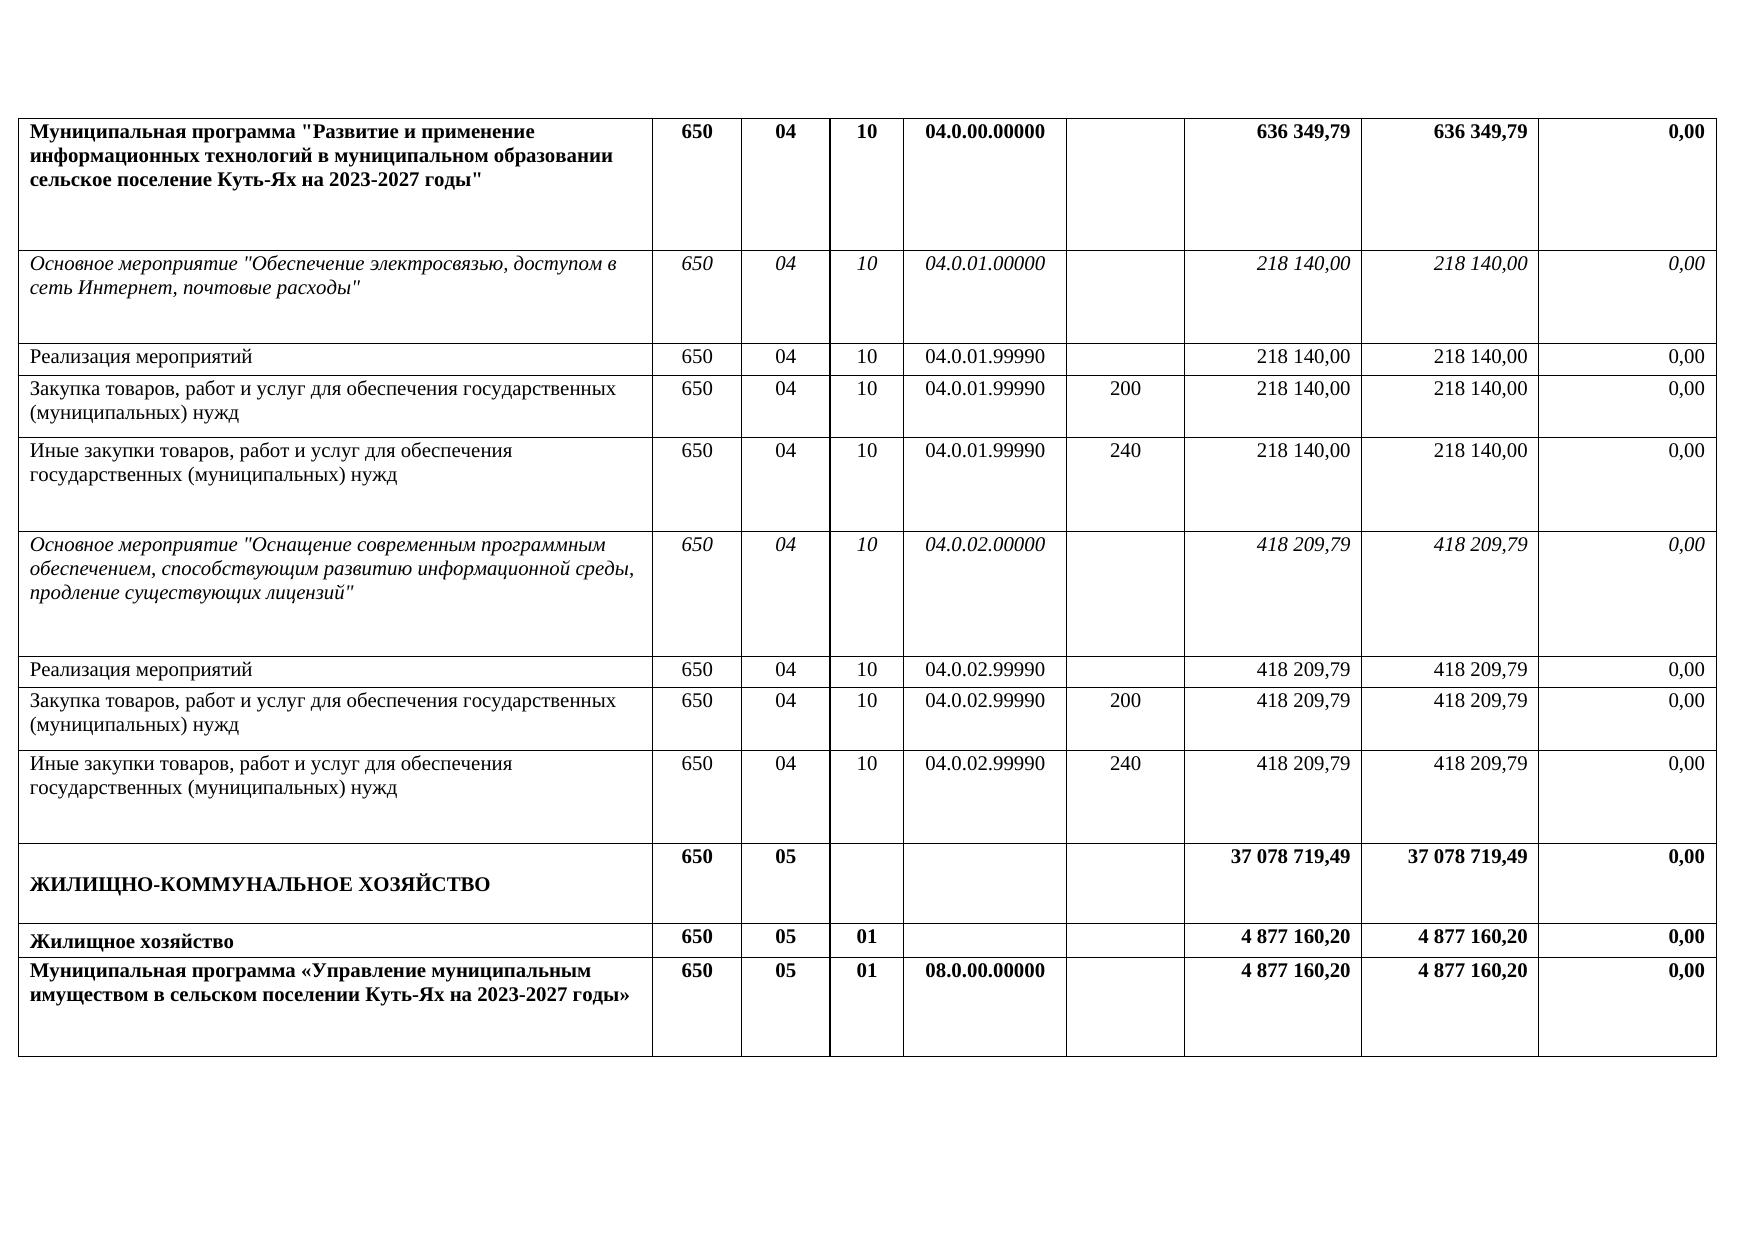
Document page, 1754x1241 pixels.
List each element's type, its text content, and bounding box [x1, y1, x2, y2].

table_cell 650 [653, 119, 741, 249]
table_cell [1067, 924, 1184, 957]
table_cell Реализация мероприятий [19, 657, 652, 687]
table_cell 01 [831, 924, 903, 957]
table_cell 418 209,79 [1362, 657, 1538, 687]
table_cell 650 [653, 958, 741, 1056]
table_cell [904, 844, 1066, 923]
table_cell Основное мероприятие "Обеспечение электросвязью, доступом в сеть Интернет, почтовые расходы" [19, 251, 652, 343]
table_cell 418 209,79 [1362, 688, 1538, 749]
table_cell 10 [831, 344, 903, 374]
table_cell Жилищное хозяйство [19, 924, 652, 957]
table_cell 10 [831, 251, 903, 343]
table_cell 0,00 [1539, 924, 1716, 957]
table_cell Иные закупки товаров, работ и услуг для обеспечения государственных (муниципальных) нужд [19, 438, 652, 531]
table_cell [1067, 251, 1184, 343]
table_cell [1067, 844, 1184, 923]
table_cell 0,00 [1539, 119, 1716, 249]
table_cell 650 [653, 532, 741, 656]
table_cell 650 [653, 844, 741, 923]
table_cell Иные закупки товаров, работ и услуг для обеспечения государственных (муниципальных) нужд [19, 751, 652, 843]
table_cell 636 349,79 [1362, 119, 1538, 249]
table_cell 418 209,79 [1362, 532, 1538, 656]
table_cell 04 [742, 438, 829, 531]
table_cell 04.0.01.00000 [904, 251, 1066, 343]
table_cell 10 [831, 751, 903, 843]
table_cell [1067, 958, 1184, 1056]
table_cell 650 [653, 438, 741, 531]
table_cell 4 877 160,20 [1362, 958, 1538, 1056]
table_cell 0,00 [1539, 532, 1716, 656]
table_cell 04 [742, 119, 829, 249]
table_cell 0,00 [1539, 688, 1716, 749]
table_cell 04.0.02.99990 [904, 688, 1066, 749]
table_cell 418 209,79 [1185, 657, 1361, 687]
table_cell 0,00 [1539, 438, 1716, 531]
table_cell 04.0.02.99990 [904, 751, 1066, 843]
table_cell 418 209,79 [1185, 688, 1361, 749]
table_cell 4 877 160,20 [1362, 924, 1538, 957]
table_cell Муниципальная программа "Развитие и применение информационных технологий в муниципальном образовании сельское поселение Куть-Ях на 2023-2027 годы" [19, 119, 652, 249]
table_cell 218 140,00 [1362, 251, 1538, 343]
table_cell 05 [742, 924, 829, 957]
table_cell 218 140,00 [1185, 438, 1361, 531]
table_cell 650 [653, 751, 741, 843]
table_cell [1067, 119, 1184, 249]
table_cell 218 140,00 [1185, 376, 1361, 437]
table_cell 04.0.00.00000 [904, 119, 1066, 249]
table_cell 650 [653, 251, 741, 343]
table_cell 10 [831, 438, 903, 531]
table_cell 04 [742, 751, 829, 843]
table_cell ЖИЛИЩНО-КОММУНАЛЬНОЕ ХОЗЯЙСТВО [19, 844, 652, 923]
table_cell 0,00 [1539, 751, 1716, 843]
table_cell 08.0.00.00000 [904, 958, 1066, 1056]
table_cell 636 349,79 [1185, 119, 1361, 249]
table_cell 37 078 719,49 [1185, 844, 1361, 923]
table_cell 10 [831, 119, 903, 249]
table_cell 10 [831, 688, 903, 749]
table_cell 0,00 [1539, 657, 1716, 687]
table_cell 4 877 160,20 [1185, 924, 1361, 957]
table_cell 04 [742, 688, 829, 749]
table_cell 0,00 [1539, 958, 1716, 1056]
table_cell Закупка товаров, работ и услуг для обеспечения государственных (муниципальных) нужд [19, 376, 652, 437]
table_cell 04.0.01.99990 [904, 438, 1066, 531]
table_cell 37 078 719,49 [1362, 844, 1538, 923]
table_cell 04.0.01.99990 [904, 344, 1066, 374]
table_cell 418 209,79 [1185, 532, 1361, 656]
table_cell [1067, 657, 1184, 687]
table_cell 0,00 [1539, 251, 1716, 343]
table_cell 418 209,79 [1185, 751, 1361, 843]
table_cell 200 [1067, 376, 1184, 437]
table_cell 418 209,79 [1362, 751, 1538, 843]
table_cell [904, 924, 1066, 957]
table_cell 05 [742, 958, 829, 1056]
table_cell Муниципальная программа «Управление муниципальным имуществом в сельском поселении Куть-Ях на 2023-2027 годы» [19, 958, 652, 1056]
table_cell Реализация мероприятий [19, 344, 652, 374]
table_cell 10 [831, 376, 903, 437]
table_cell 0,00 [1539, 844, 1716, 923]
table_cell 10 [831, 532, 903, 656]
table_cell Основное мероприятие "Оснащение современным программным обеспечением, способствующим развитию информационной среды, продление существующих лицензий" [19, 532, 652, 656]
table_cell 0,00 [1539, 344, 1716, 374]
table_cell 04.0.02.00000 [904, 532, 1066, 656]
table_cell 04.0.01.99990 [904, 376, 1066, 437]
table_cell 218 140,00 [1185, 344, 1361, 374]
table_cell 650 [653, 688, 741, 749]
table_cell 650 [653, 924, 741, 957]
table_cell 218 140,00 [1362, 344, 1538, 374]
table_cell 240 [1067, 438, 1184, 531]
table_cell [831, 844, 903, 923]
table_cell 01 [831, 958, 903, 1056]
table_cell Закупка товаров, работ и услуг для обеспечения государственных (муниципальных) нужд [19, 688, 652, 749]
table_cell 04 [742, 376, 829, 437]
table_cell 650 [653, 376, 741, 437]
table_cell 04 [742, 344, 829, 374]
table_cell 200 [1067, 688, 1184, 749]
table_cell 0,00 [1539, 376, 1716, 437]
table_cell 04.0.02.99990 [904, 657, 1066, 687]
table_cell 650 [653, 657, 741, 687]
table_cell 04 [742, 251, 829, 343]
table_cell 05 [742, 844, 829, 923]
table_cell 4 877 160,20 [1185, 958, 1361, 1056]
table_cell 218 140,00 [1362, 438, 1538, 531]
table_cell [1067, 344, 1184, 374]
table_cell 218 140,00 [1362, 376, 1538, 437]
table_cell 650 [653, 344, 741, 374]
table_cell 240 [1067, 751, 1184, 843]
table_cell [1067, 532, 1184, 656]
table_cell 04 [742, 657, 829, 687]
table_cell 04 [742, 532, 829, 656]
table_cell 10 [831, 657, 903, 687]
table_cell 218 140,00 [1185, 251, 1361, 343]
